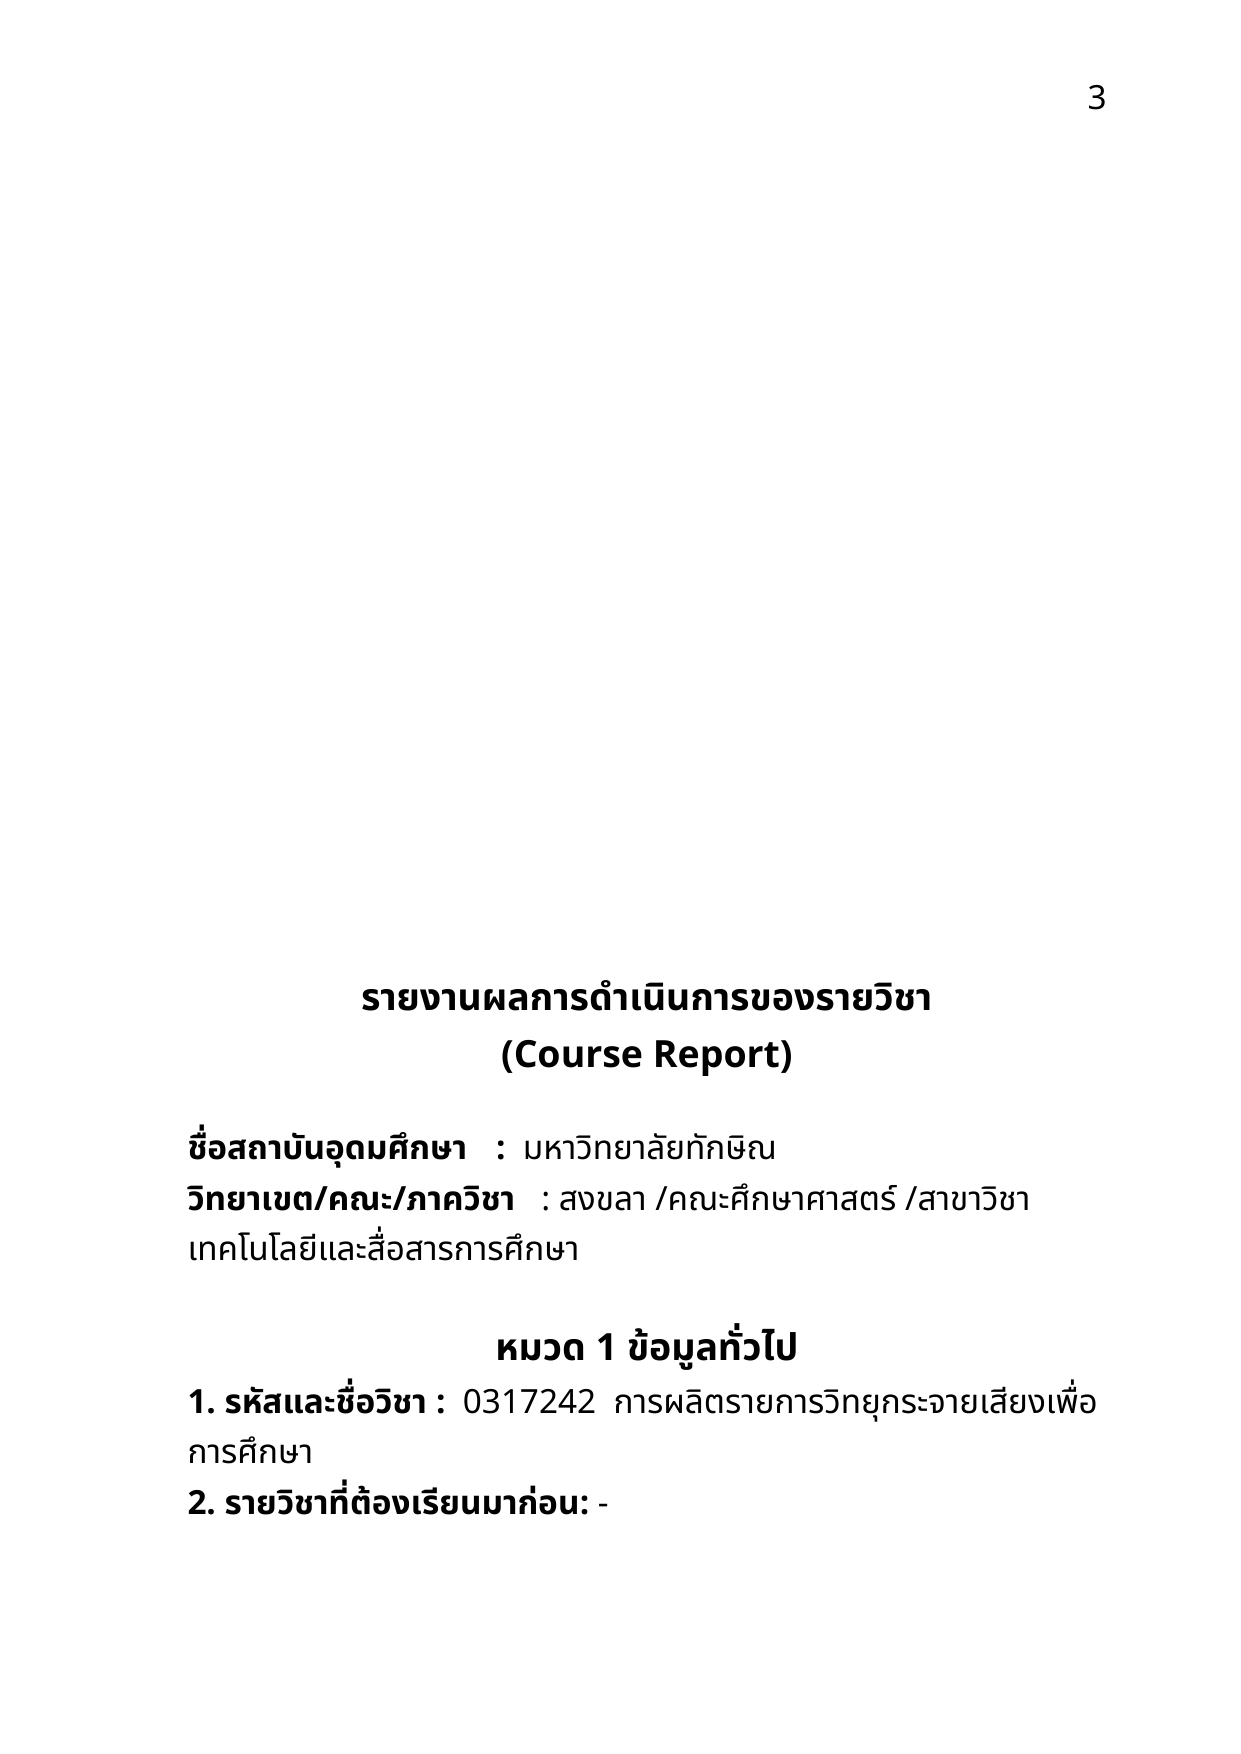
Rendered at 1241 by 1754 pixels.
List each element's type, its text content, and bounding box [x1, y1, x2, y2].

text (Course Report) [187, 1027, 1106, 1078]
text 1. รหัสและชื่อวิชา : 0317242 การผลิตรายการวิทยุกระจายเสียงเพื่อการศึกษา [187, 1378, 1106, 1479]
text หมวด 1 ข้อมูลทั่วไป [187, 1321, 1106, 1378]
text วิทยาเขต/คณะ/ภาควิชา : สงขลา /คณะศึกษาศาสตร์ /สาขาวิชาเทคโนโลยีและสื่อสารการศึกษา [187, 1174, 1106, 1275]
text ชื่อสถาบันอุดมศึกษา : มหาวิทยาลัยทักษิณ [187, 1124, 1106, 1174]
text 2. รายวิชาที่ต้องเรียนมาก่อน: - [187, 1479, 1106, 1529]
title รายงานผลการดำเนินการของรายวิชา [187, 971, 1106, 1027]
